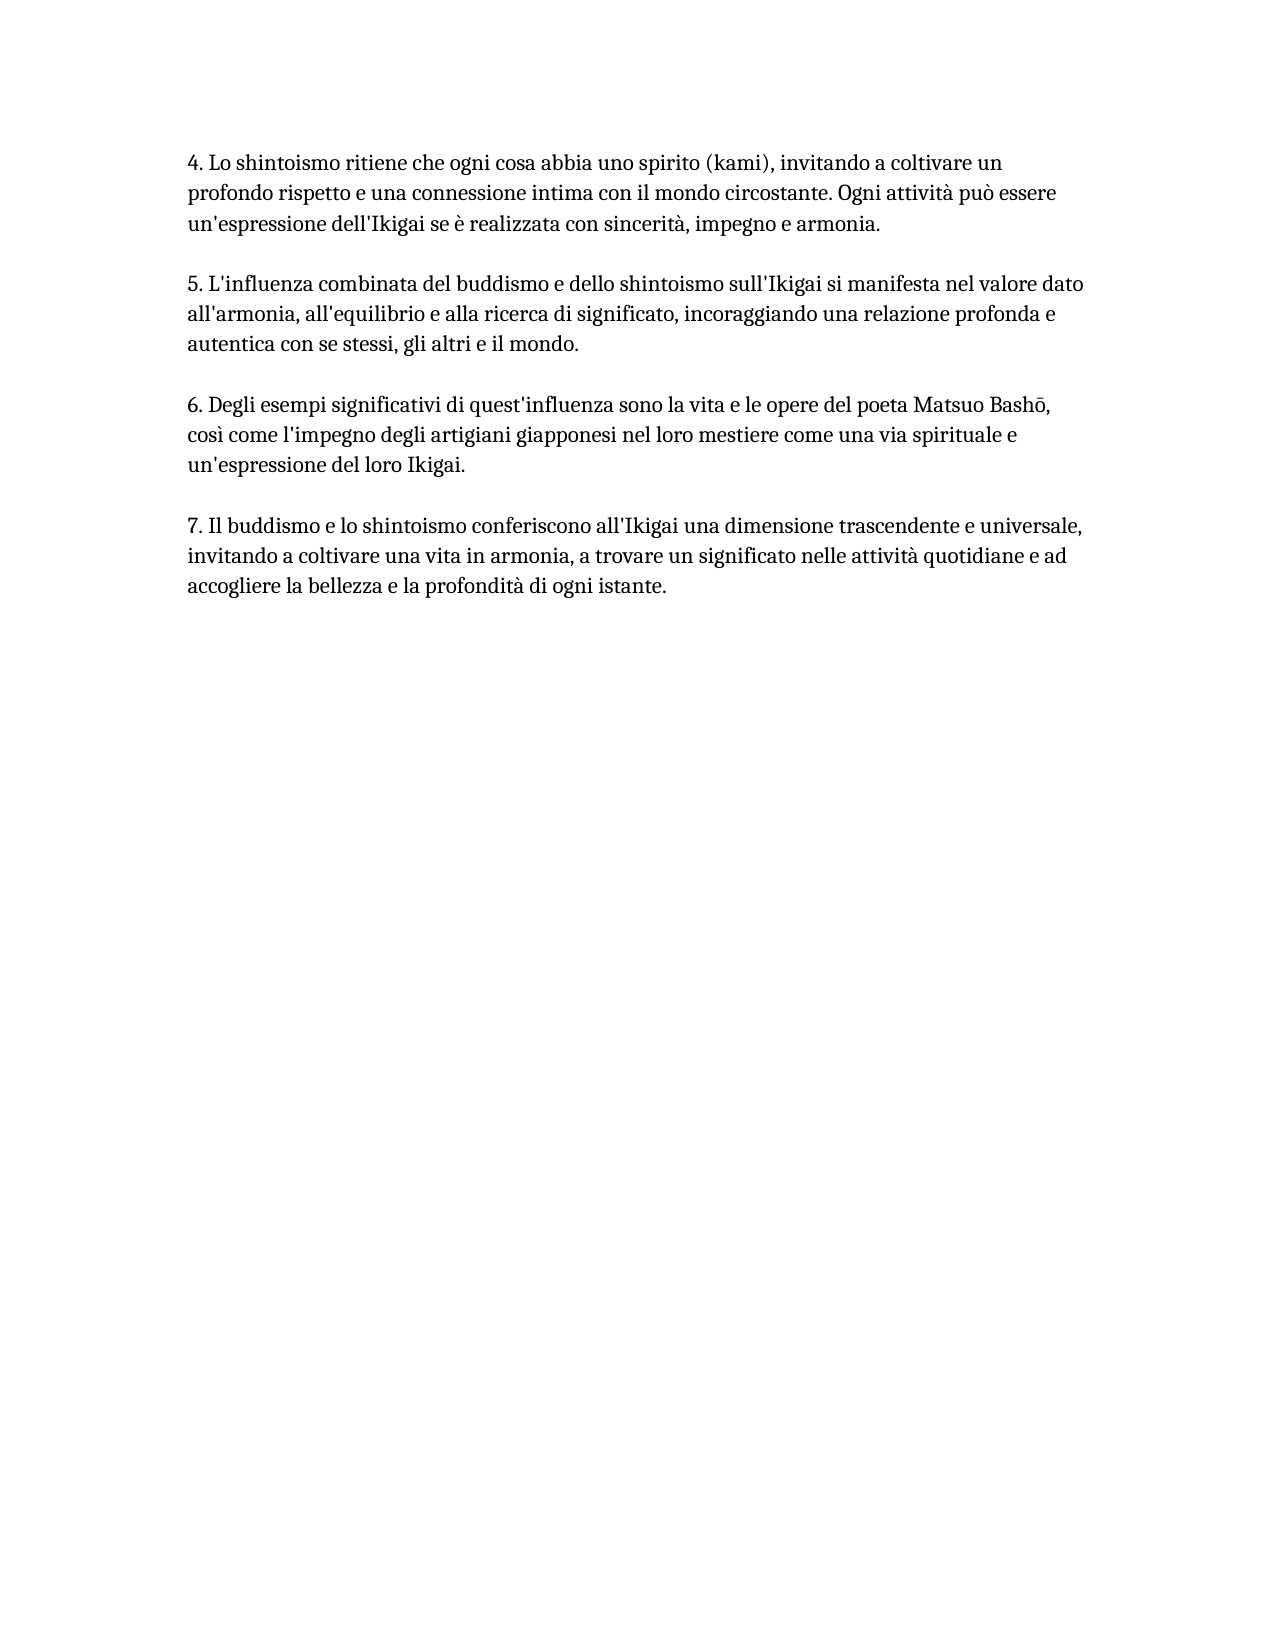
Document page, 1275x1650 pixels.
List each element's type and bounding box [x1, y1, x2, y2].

text [187, 150, 1087, 599]
